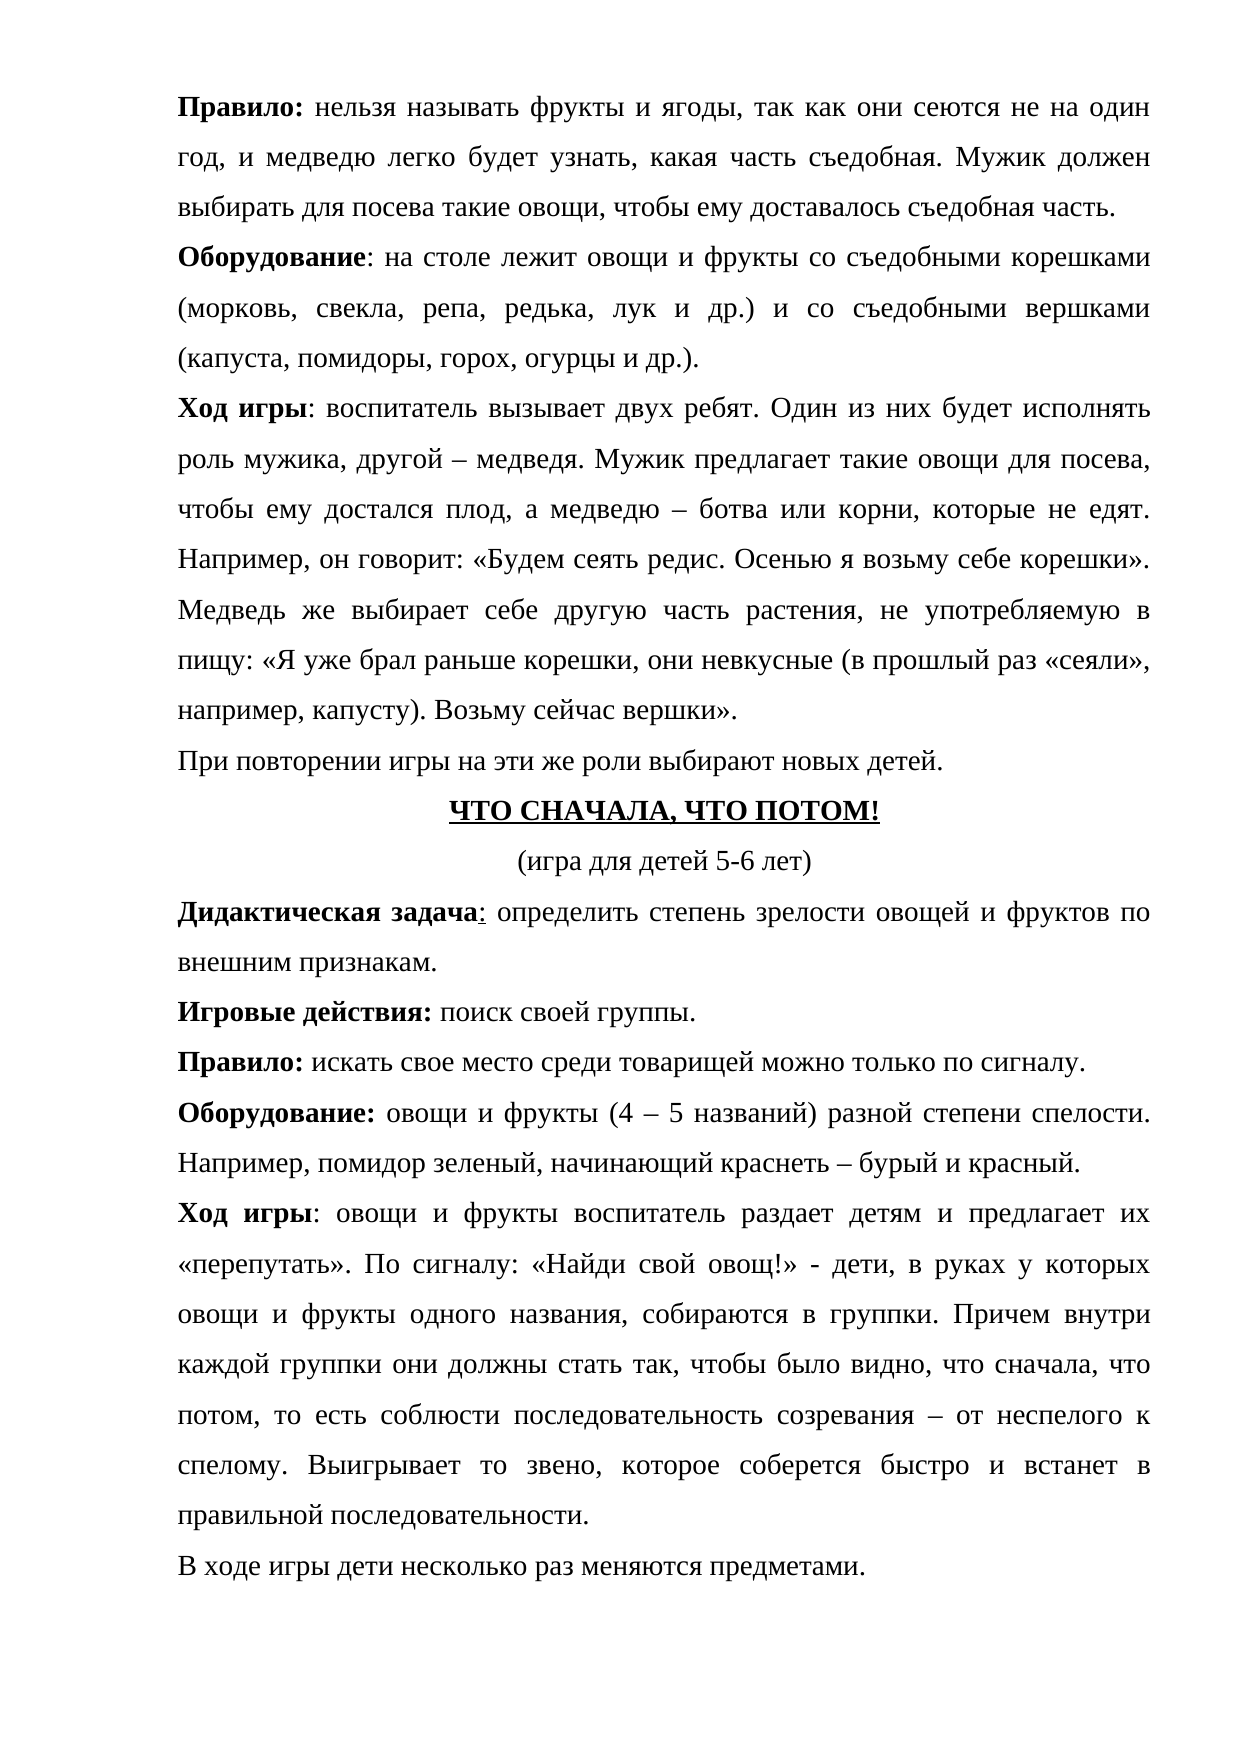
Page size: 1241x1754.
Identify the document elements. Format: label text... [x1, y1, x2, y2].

text Игровые действия: поиск своей группы. [177, 994, 1152, 1028]
text При повторении игры на эти же роли выбирают новых детей. [177, 743, 1152, 776]
text Правило: нельзя называть фрукты и ягоды, так как они сеются не на один год, и медведю легко будет узнать, какая часть съедобная. Мужик должен выбирать для посева такие овощи, чтобы ему доставалось съедобная часть. [177, 89, 1152, 223]
text Оборудование: на столе лежит овощи и фрукты со съедобными корешками (морковь, свекла, репа, редька, лук и др.) и со съедобными вершками (капуста, помидоры, горох, огурцы и др.). [177, 239, 1152, 374]
text Правило: искать свое место среди товарищей можно только по сигналу. [177, 1044, 1152, 1078]
text ЧТО СНАЧАЛА, ЧТО ПОТОМ! [177, 793, 1152, 827]
text Ход игры: воспитатель вызывает двух ребят. Один из них будет исполнять роль мужика, другой – медведя. Мужик предлагает такие овощи для посева, чтобы ему достался плод, а медведю – ботва или корни, которые не едят. Например, он говорит: «Будем сеять редис. Осенью я возьму себе корешки». Медведь же выбирает себе другую часть растения, не употребляемую в пищу: «Я уже брал раньше корешки, они невкусные (в прошлый раз «сеяли», например, капусту). Возьму сейчас вершки». [177, 391, 1152, 726]
text Оборудование: овощи и фрукты (4 – 5 названий) разной степени спелости. Например, помидор зеленый, начинающий краснеть – бурый и красный. [177, 1095, 1152, 1179]
text (игра для детей 5-6 лет) [177, 843, 1152, 877]
text В ходе игры дети несколько раз меняются предметами. [177, 1548, 1152, 1581]
text Дидактическая задача: определить степень зрелости овощей и фруктов по внешним признакам. [177, 894, 1152, 977]
text Ход игры: овощи и фрукты воспитатель раздает детям и предлагает их «перепутать». По сигналу: «Найди свой овощ!» - дети, в руках у которых овощи и фрукты одного названия, собираются в группки. Причем внутри каждой группки они должны стать так, чтобы было видно, что сначала, что потом, то есть соблюсти последовательность созревания – от неспелого к спелому. Выигрывает то звено, которое соберется быстро и встанет в правильной последовательности. [177, 1196, 1152, 1531]
